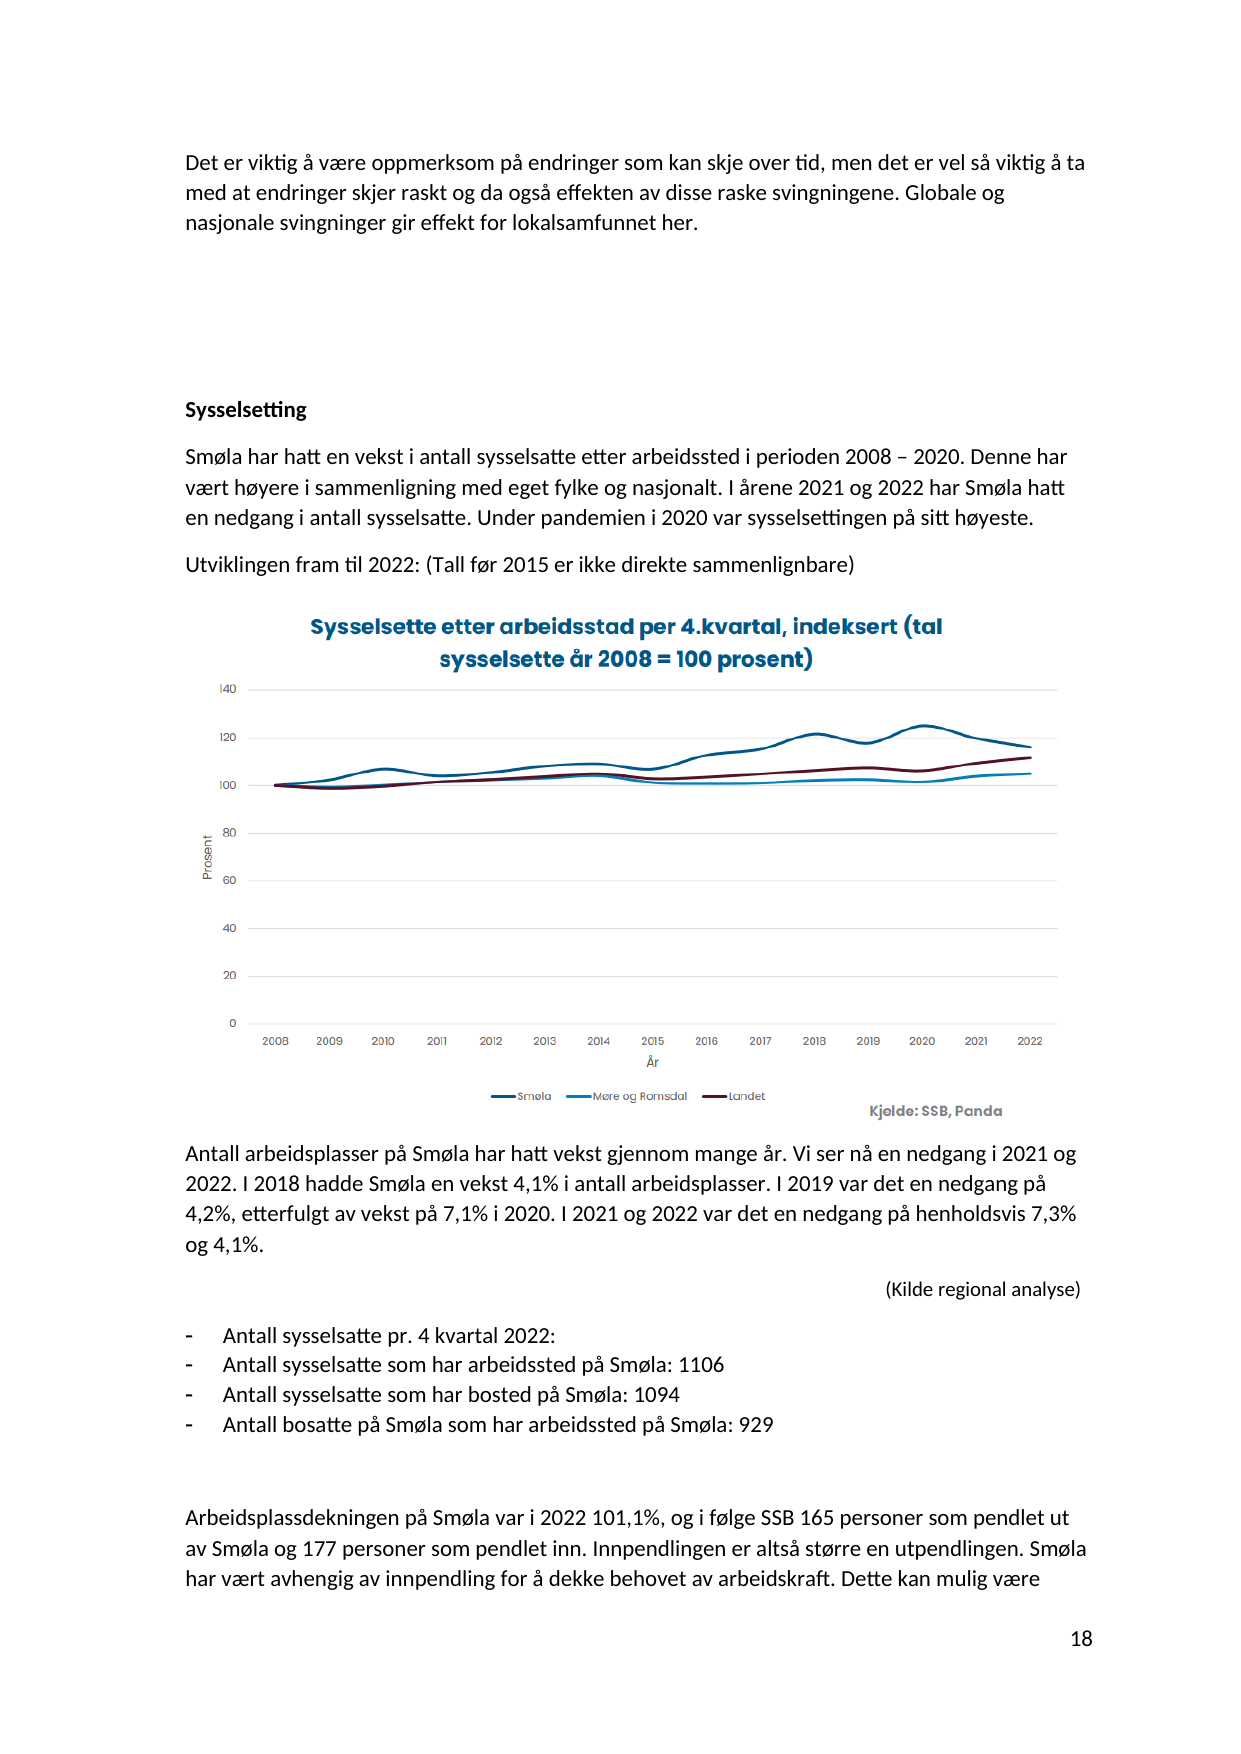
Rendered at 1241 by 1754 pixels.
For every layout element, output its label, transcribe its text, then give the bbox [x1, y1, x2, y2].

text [185, 1503, 1093, 1592]
text Utviklingen fram til 2022: (Tall før 2015 er ikke direkte sammenlignbare) [185, 550, 1093, 578]
text Sysselsetting [185, 396, 1093, 423]
list Antall sysselsatte som har arbeidssted på Smøla: 1106 [185, 1351, 1093, 1379]
list Antall sysselsatte som har bosted på Smøla: 1094 [185, 1381, 1093, 1408]
text Smøla har hatt en vekst i antall sysselsatte etter arbeidssted i perioden 2008 – 2020. Denne har vært høyere i sammenligning med eget fylke og nasjonalt. I årene 2021 og 2022 har Smøla hatt en nedgang i antall sysselsatte. Under pandemien i 2020 var sysselsettingen på sitt høyeste. [185, 442, 1093, 531]
text Antall arbeidsplasser på Smøla har hatt vekst gjennom mange år. Vi ser nå en nedgang i 2021 og 2022. I 2018 hadde Smøla en vekst 4,1% i antall arbeidsplasser. I 2019 var det en nedgang på 4,2%, etterfulgt av vekst på 7,1% i 2020. I 2021 og 2022 var det en nedgang på henholdsvis 7,3% og 4,1%. [185, 1139, 1093, 1258]
text Det er viktig å være oppmerksom på endringer som kan skje over tid, men det er vel så viktig å ta med at endringer skjer raskt og da også effekten av disse raske svingningene. Globale og nasjonale svingninger gir effekt for lokalsamfunnet her. [185, 148, 1093, 236]
list Antall sysselsatte pr. 4 kvartal 2022: [185, 1321, 1093, 1349]
text (Kilde regional analyse) [885, 1277, 1093, 1302]
list Antall bosatte på Smøla som har arbeidssted på Smøla: 929 [185, 1410, 1093, 1438]
picture [185, 596, 1077, 1121]
